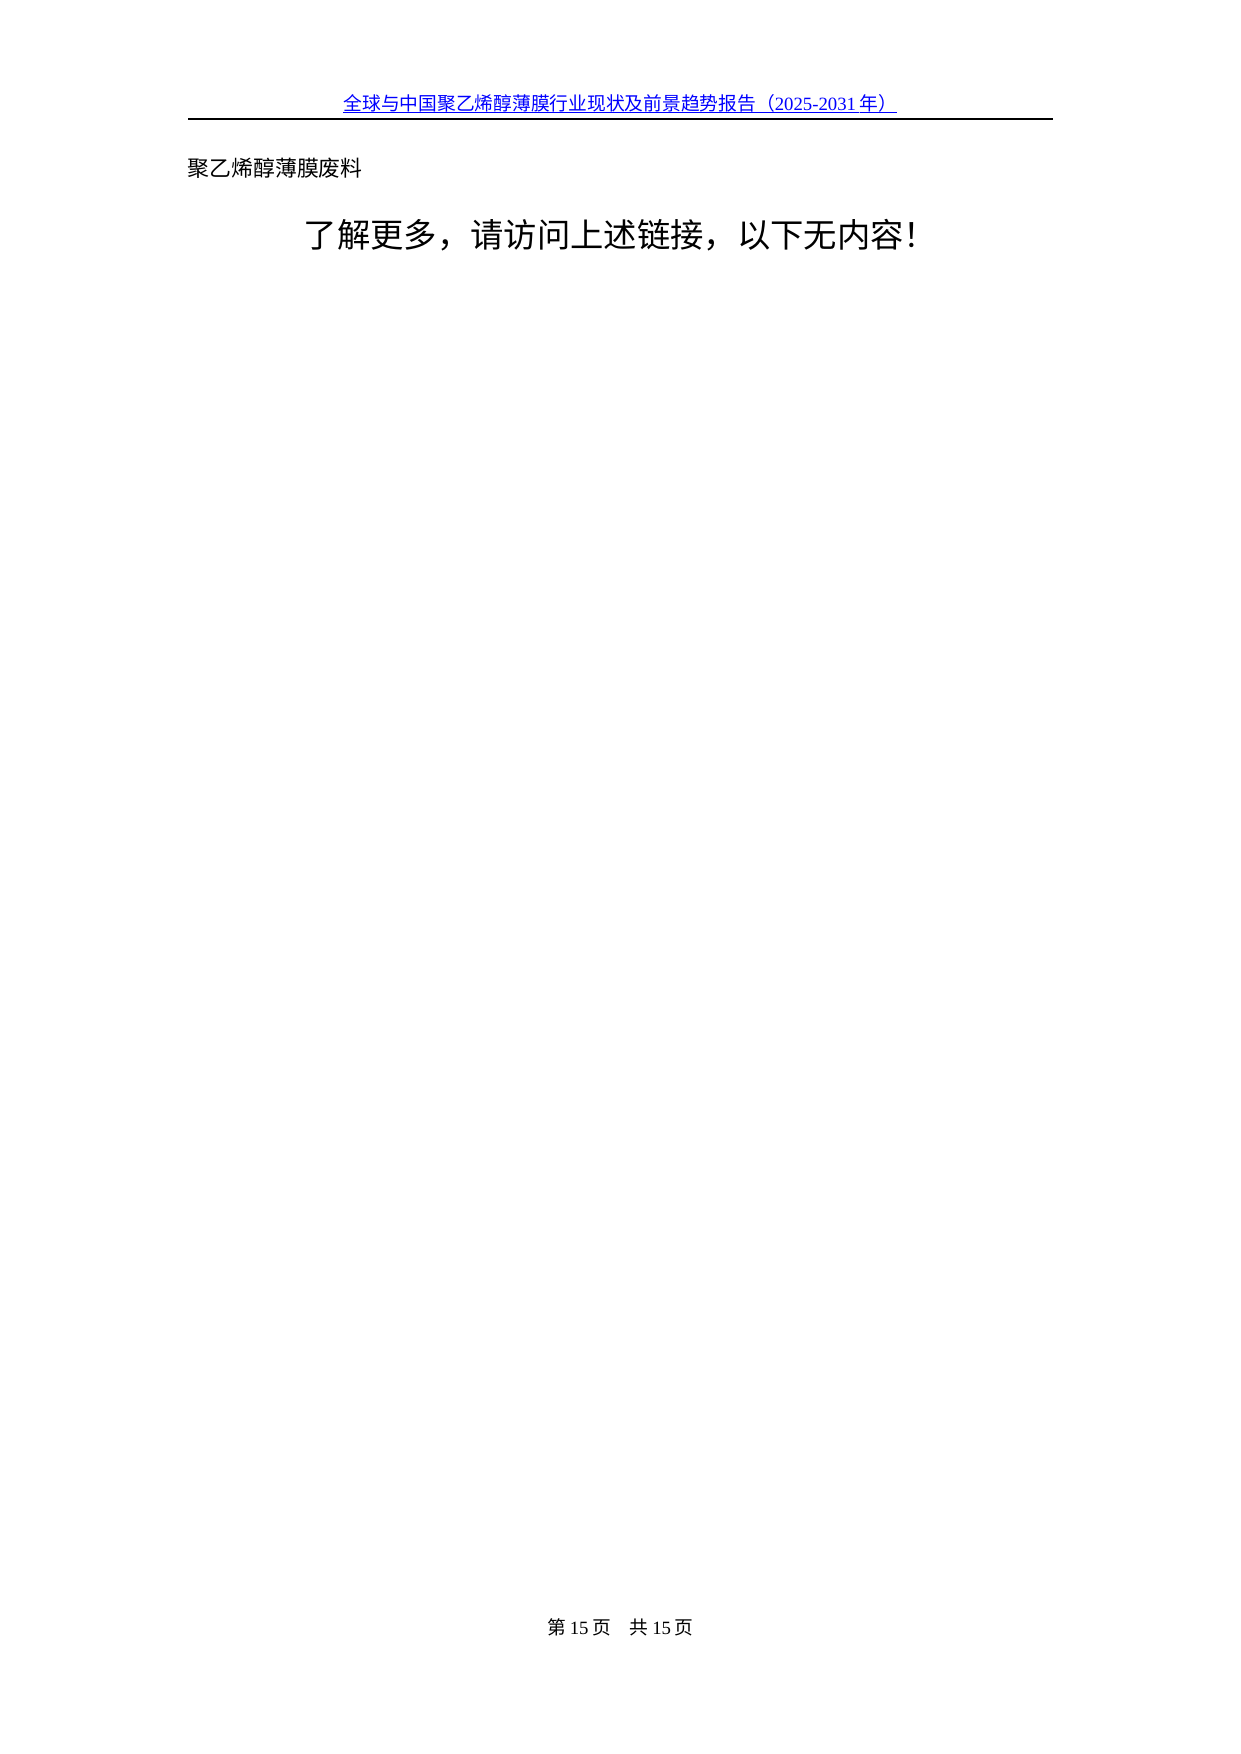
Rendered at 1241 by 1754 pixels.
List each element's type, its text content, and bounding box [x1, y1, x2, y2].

title 了解更多，请访问上述链接，以下无内容！ [187, 200, 1053, 265]
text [187, 150, 1053, 183]
